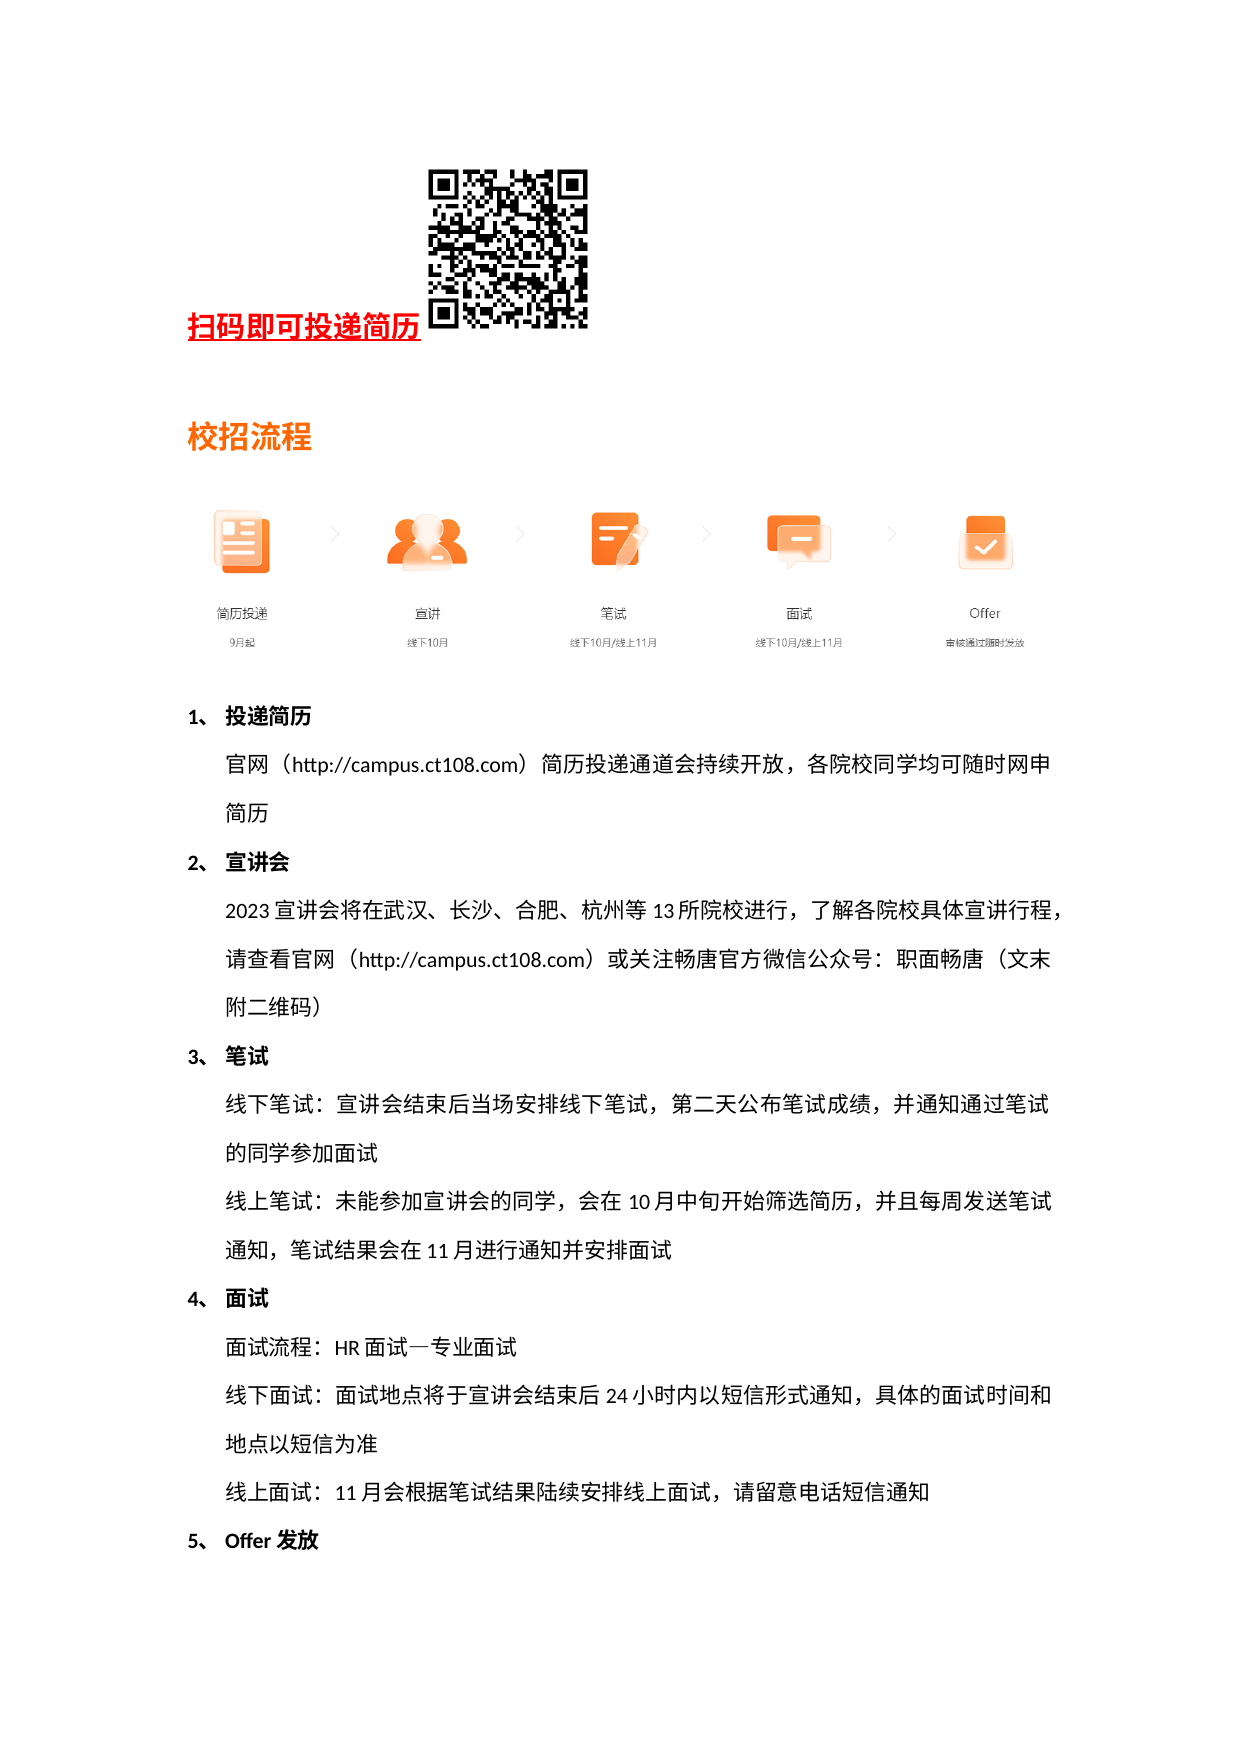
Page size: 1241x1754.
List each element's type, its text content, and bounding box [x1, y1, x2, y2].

text 官网（http://campus.ct108.com）简历投递通道会持续开放，各院校同学均可随时网申简历 [225, 747, 1053, 828]
picture [420, 162, 596, 337]
list Offer发放 [187, 1523, 1053, 1555]
list 面试 [187, 1281, 1053, 1313]
list 投递简历 [187, 699, 1053, 731]
text 线上笔试：未能参加宣讲会的同学，会在10月中旬开始筛选简历，并且每周发送笔试通知，笔试结果会在11月进行通知并安排面试 [225, 1184, 1053, 1265]
text 2023宣讲会将在武汉、长沙、合肥、杭州等13所院校进行，了解各院校具体宣讲行程，请查看官网（http://campus.ct108.com）或关注畅唐官方微信公众号：职面畅唐（文末附二维码） [225, 892, 1053, 1022]
text 扫码即可投递简历 [187, 162, 1053, 357]
list 宣讲会 [187, 844, 1053, 877]
list 笔试 [187, 1038, 1053, 1071]
text 校招流程 [187, 403, 1053, 468]
picture [187, 490, 1053, 668]
text 线下面试：面试地点将于宣讲会结束后24小时内以短信形式通知，具体的面试时间和地点以短信为准 [225, 1377, 1053, 1459]
text 线下笔试：宣讲会结束后当场安排线下笔试，第二天公布笔试成绩，并通知通过笔试的同学参加面试 [225, 1087, 1053, 1168]
text 线上面试：11月会根据笔试结果陆续安排线上面试，请留意电话短信通知 [225, 1474, 1053, 1507]
text 面试流程：HR面试—专业面试 [225, 1329, 1053, 1362]
